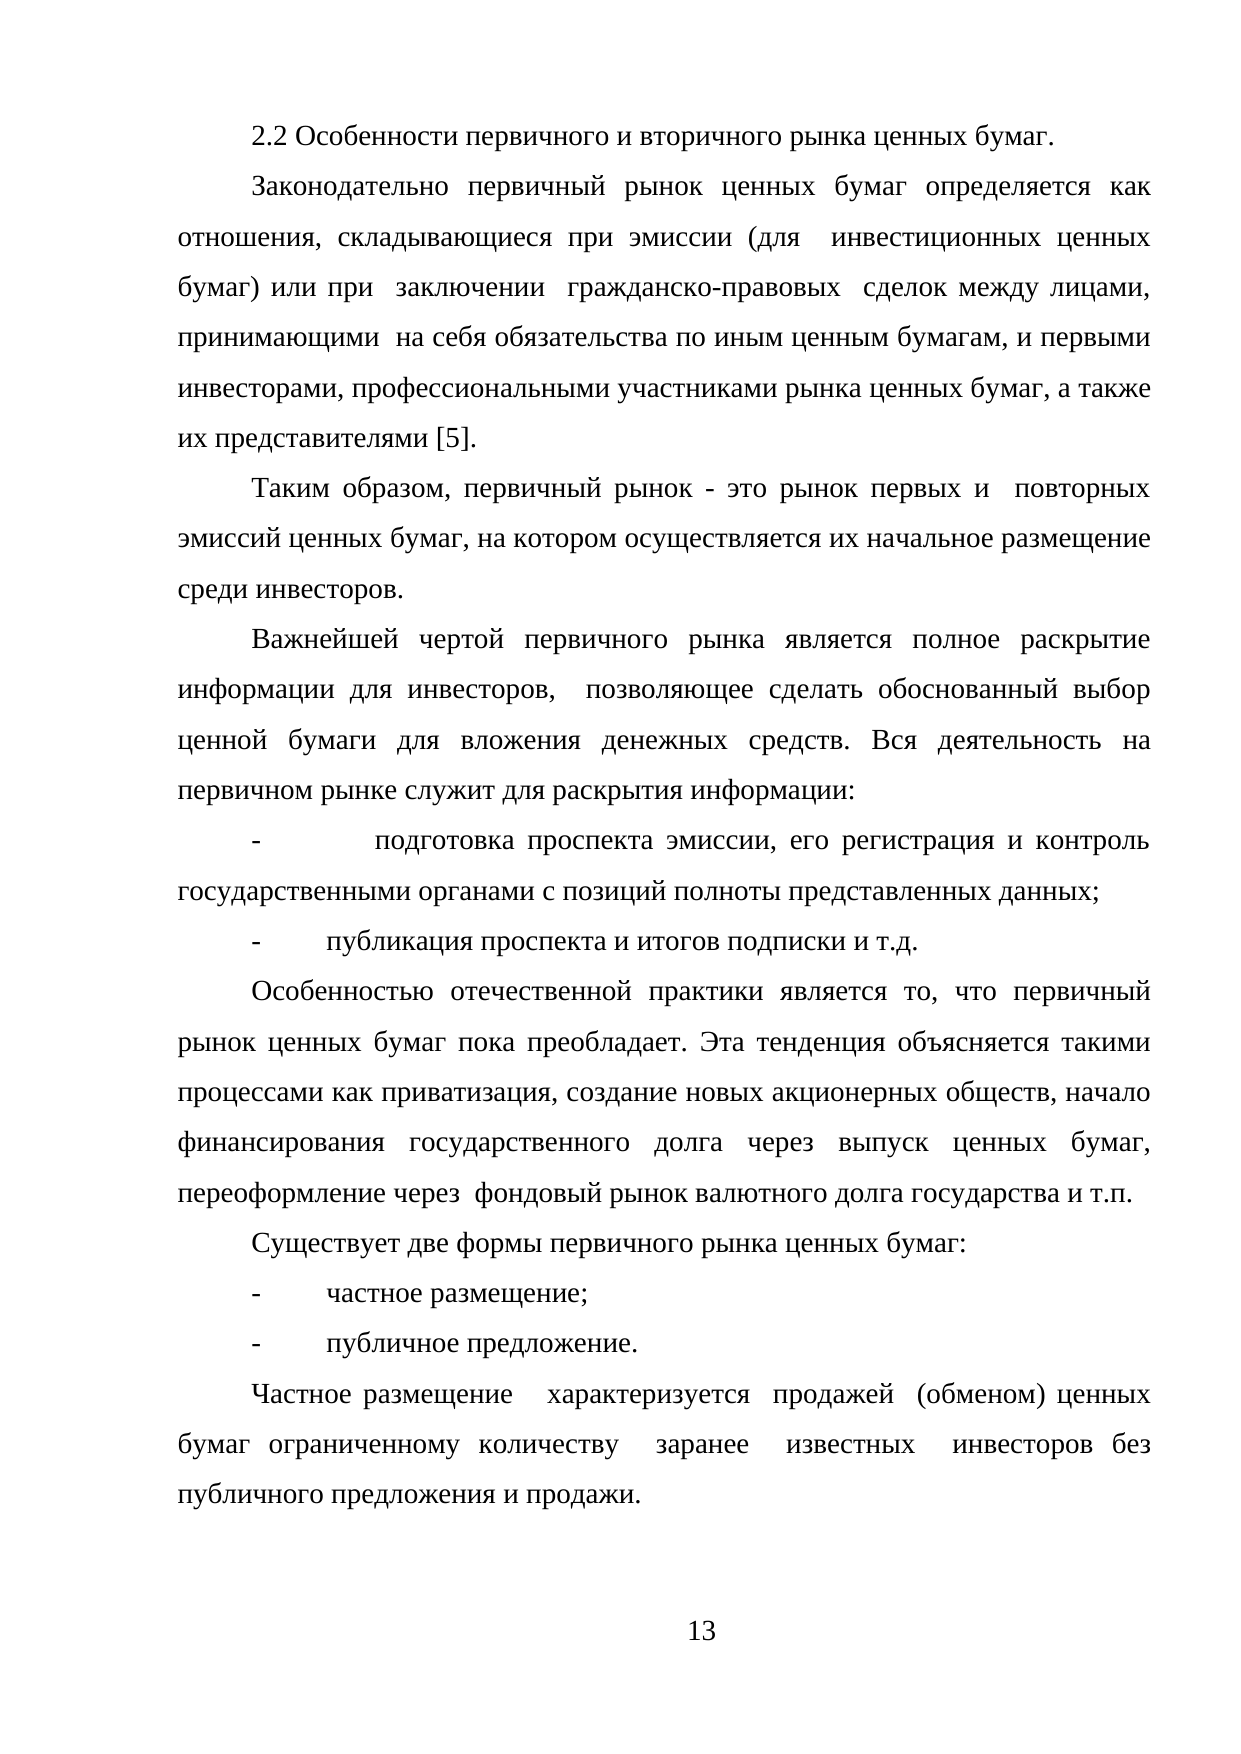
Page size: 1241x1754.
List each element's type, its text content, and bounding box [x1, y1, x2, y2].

text Частное размещение характеризуется продажей (обменом) ценных бумаг ограниченному количеству заранее известных инвесторов без публичного предложения и продажи. [177, 1376, 1152, 1510]
text 2.2 Особенности первичного и вторичного рынка ценных бумаг. [177, 118, 1152, 152]
text Существует две формы первичного рынка ценных бумаг: [177, 1225, 1152, 1258]
text - частное размещение; [177, 1275, 1152, 1309]
text Особенностью отечественной практики является то, что первичный рынок ценных бумаг пока преобладает. Эта тенденция объясняется такими процессами как приватизация, создание новых акционерных обществ, начало финансирования государственного долга через выпуск ценных бумаг, переоформление через фондовый рынок валютного долга государства и т.п. [177, 973, 1152, 1208]
text Важнейшей чертой первичного рынка является полное раскрытие информации для инвесторов, позволяющее сделать обоснованный выбор ценной бумаги для вложения денежных средств. Вся деятельность на первичном рынке служит для раскрытия информации: [177, 621, 1152, 806]
text Законодательно первичный рынок ценных бумаг определяется как отношения, складывающиеся при эмиссии (для инвестиционных ценных бумаг) или при заключении гражданско-правовых сделок между лицами, принимающими на себя обязательства по иным ценным бумагам, и первыми инвесторами, профессиональными участниками рынка ценных бумаг, а также их представителями [5]. [177, 168, 1152, 453]
text Таким образом, первичный рынок - это рынок первых и повторных эмиссий ценных бумаг, на котором осуществляется их начальное размещение среди инвесторов. [177, 470, 1152, 604]
text - публикация проспекта и итогов подписки и т.д. [177, 923, 1152, 957]
text - публичное предложение. [177, 1326, 1152, 1359]
text - подготовка проспекта эмиссии, его регистрация и контроль государственными органами с позиций полноты представленных данных; [177, 822, 1152, 906]
